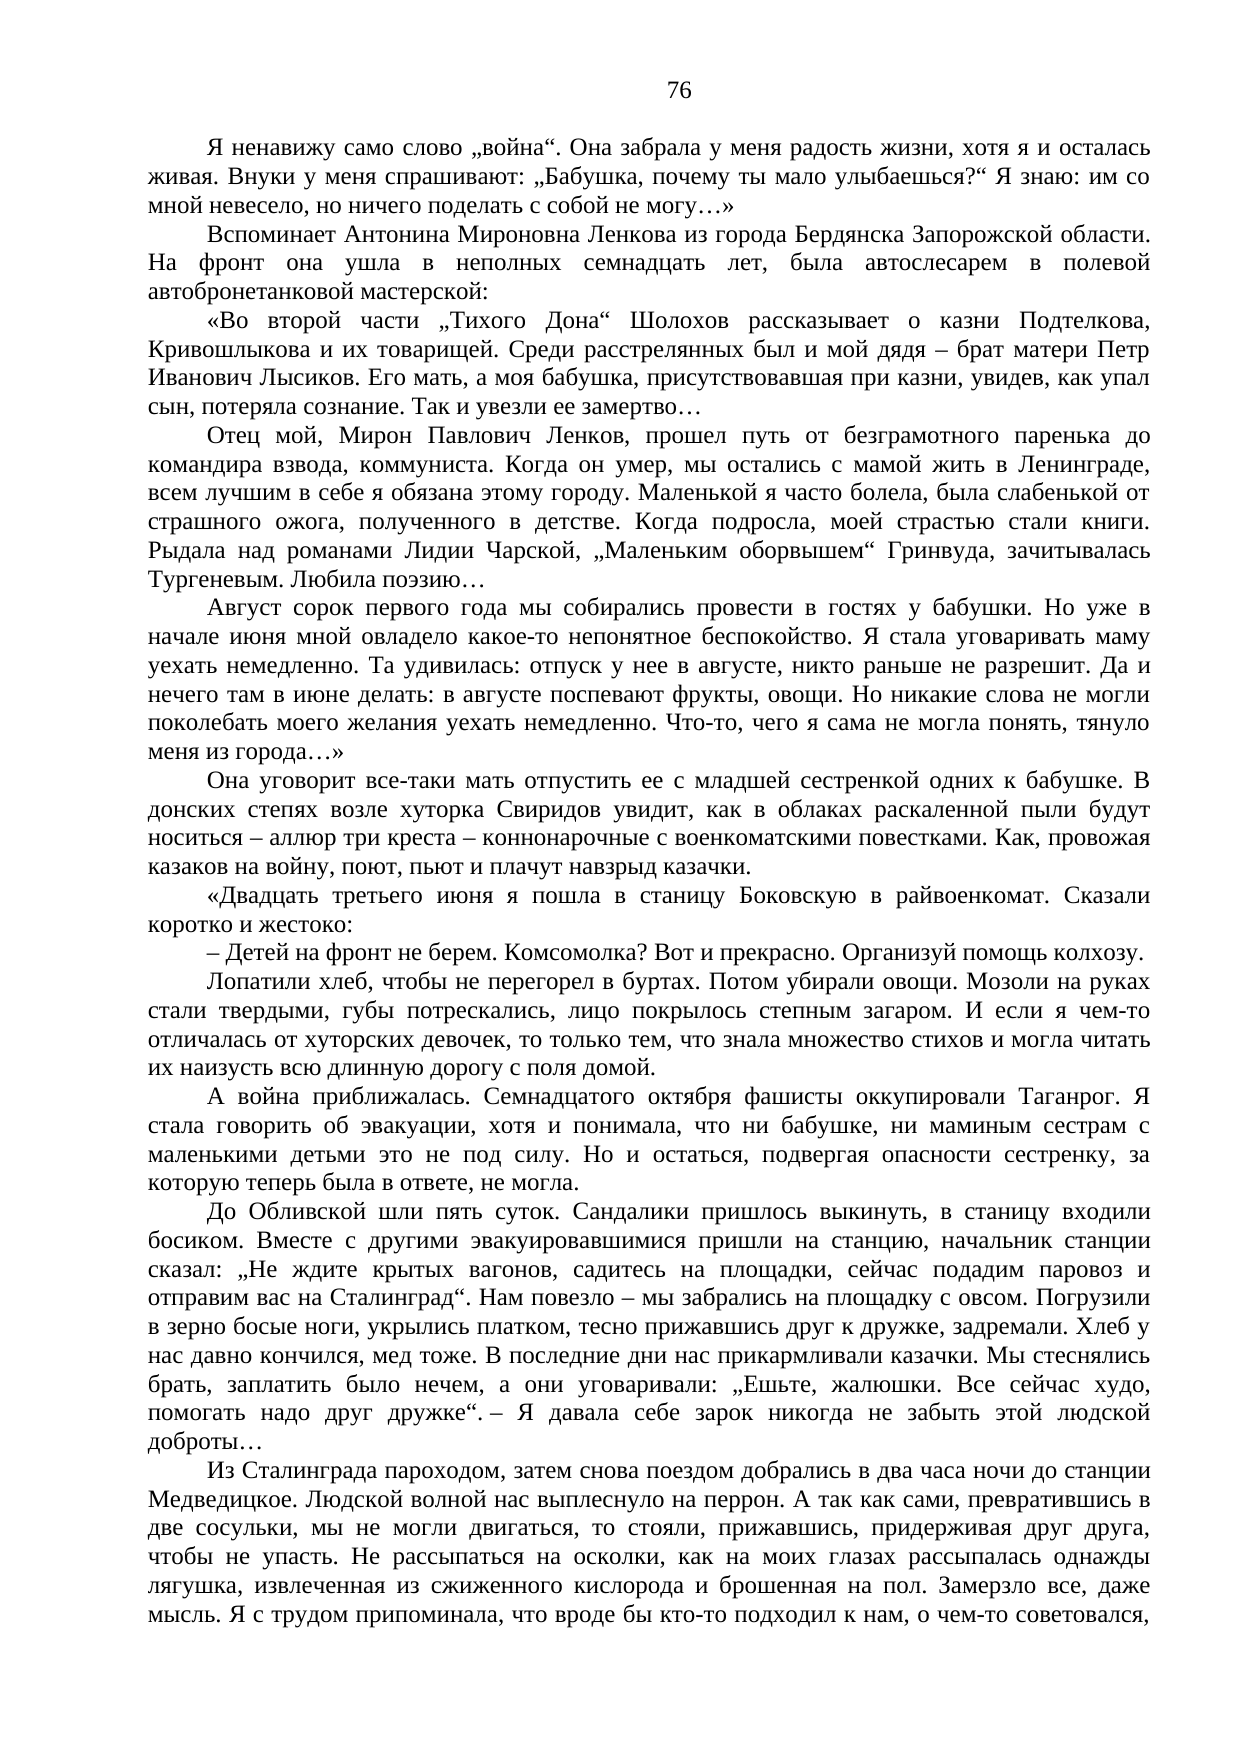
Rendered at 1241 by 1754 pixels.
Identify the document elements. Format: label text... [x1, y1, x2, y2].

text Отец мой, Мирон Павлович Ленков, прошел путь от безграмотного паренька до командира взвода, коммуниста. Когда он умер, мы остались с мамой жить в Ленинграде, всем лучшим в себе я обязана этому городу. Маленькой я часто болела, была слабенькой от страшного ожога, полученного в детстве. Когда подросла, моей страстью стали книги. Рыдала над романами Лидии Чарской, „Маленьким оборвышем“ Гринвуда, зачитывалась Тургеневым. Любила поэзию… [148, 420, 1152, 592]
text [148, 1455, 1152, 1627]
text А война приближалась. Семнадцатого октября фашисты оккупировали Таганрог. Я стала говорить об эвакуации, хотя и понимала, что ни бабушке, ни маминым сестрам с маленькими детьми это не под силу. Но и остаться, подвергая опасности сестренку, за которую теперь была в ответе, не могла. [148, 1081, 1152, 1196]
text «Во второй части „Тихого Дона“ Шолохов рассказывает о казни Подтелкова, Кривошлыкова и их товарищей. Среди расстрелянных был и мой дядя – брат матери Петр Иванович Лысиков. Его мать, а моя бабушка, присутствовавшая при казни, увидев, как упал сын, потеряла сознание. Так и увезли ее замертво… [148, 305, 1152, 420]
text Лопатили хлеб, чтобы не перегорел в буртах. Потом убирали овощи. Мозоли на руках стали твердыми, губы потрескались, лицо покрылось степным загаром. И если я чем-то отличалась от хуторских девочек, то только тем, что знала множество стихов и могла читать их наизусть всю длинную дорогу с поля домой. [148, 966, 1152, 1081]
text Она уговорит все-таки мать отпустить ее с младшей сестренкой одних к бабушке. В донских степях возле хуторка Свиридов увидит, как в облаках раскаленной пыли будут носиться – аллюр три креста – коннонарочные с военкоматскими повестками. Как, провожая казаков на войну, поют, пьют и плачут навзрыд казачки. [148, 765, 1152, 880]
text Август сорок первого года мы собирались провести в гостях у бабушки. Но уже в начале июня мной овладело какое-то непонятное беспокойство. Я стала уговаривать маму уехать немедленно. Та удивилась: отпуск у нее в августе, никто раньше не разрешит. Да и нечего там в июне делать: в августе поспевают фрукты, овощи. Но никакие слова не могли поколебать моего желания уехать немедленно. Что-то, чего я сама не могла понять, тянуло меня из города…» [148, 592, 1152, 765]
text Я ненавижу само слово „война“. Она забрала у меня радость жизни, хотя я и осталась живая. Внуки у меня спрашивают: „Бабушка, почему ты мало улыбаешься?“ Я знаю: им со мной невесело, но ничего поделать с собой не могу…» [148, 132, 1152, 219]
text «Двадцать третьего июня я пошла в станицу Боковскую в райвоенкомат. Сказали коротко и жестоко: [148, 880, 1152, 937]
text – Детей на фронт не берем. Комсомолка? Вот и прекрасно. Организуй помощь колхозу. [148, 937, 1152, 966]
text До Обливской шли пять суток. Сандалики пришлось выкинуть, в станицу входили босиком. Вместе с другими эвакуировавшимися пришли на станцию, начальник станции сказал: „Не ждите крытых вагонов, садитесь на площадки, сейчас подадим паровоз и отправим вас на Сталинград“. Нам повезло – мы забрались на площадку с овсом. Погрузили в зерно босые ноги, укрылись платком, тесно прижавшись друг к дружке, задремали. Хлеб у нас давно кончился, мед тоже. В последние дни нас прикармливали казачки. Мы стеснялись брать, заплатить было нечем, а они уговаривали: „Ешьте, жалюшки. Все сейчас худо, помогать надо друг дружке“. – Я давала себе зарок никогда не забыть этой людской доброты… [148, 1196, 1152, 1455]
text Вспоминает Антонина Мироновна Ленкова из города Бердянска Запорожской области. На фронт она ушла в неполных семнадцать лет, была автослесарем в полевой автобронетанковой мастерской: [148, 219, 1152, 305]
